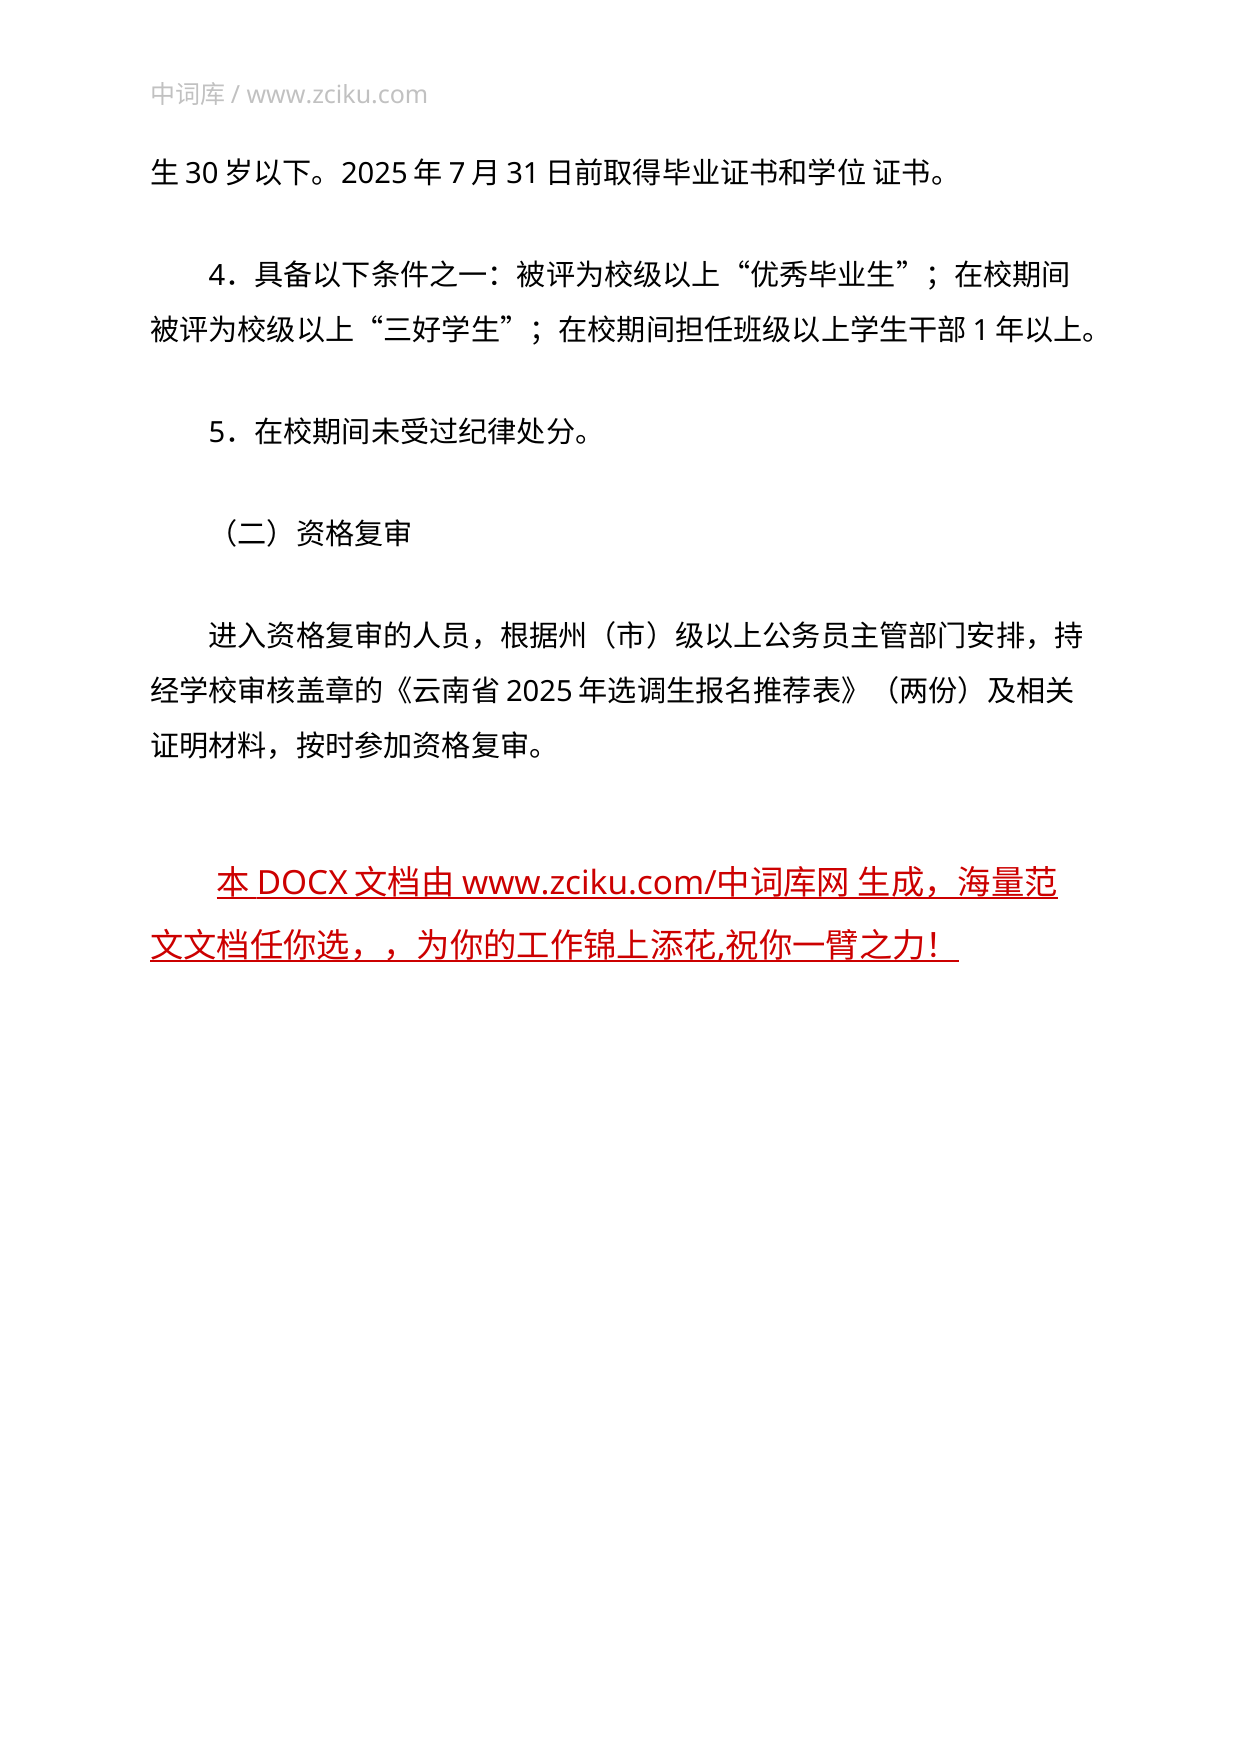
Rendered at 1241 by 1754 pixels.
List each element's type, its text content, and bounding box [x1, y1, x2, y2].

text 本DOCX文档由 www.zciku.com/中词库网 生成，海量范文文档任你选，，为你的工作锦上添花,祝你一臂之力！ [150, 856, 1090, 967]
text 5．在校期间未受过纪律处分。 [150, 409, 1090, 451]
text 进入资格复审的人员，根据州（市）级以上公务员主管部门安排，持经学校审核盖章的《云南省2025年选调生报名推荐表》（两份）及相关证明材料，按时参加资格复审。 [150, 613, 1090, 765]
text 4．具备以下条件之一：被评为校级以上“优秀毕业生”；在校期间被评为校级以上“三好学生”；在校期间担任班级以上学生干部1年以上。 [150, 252, 1090, 349]
text （二）资格复审 [150, 511, 1090, 553]
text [150, 150, 1090, 192]
